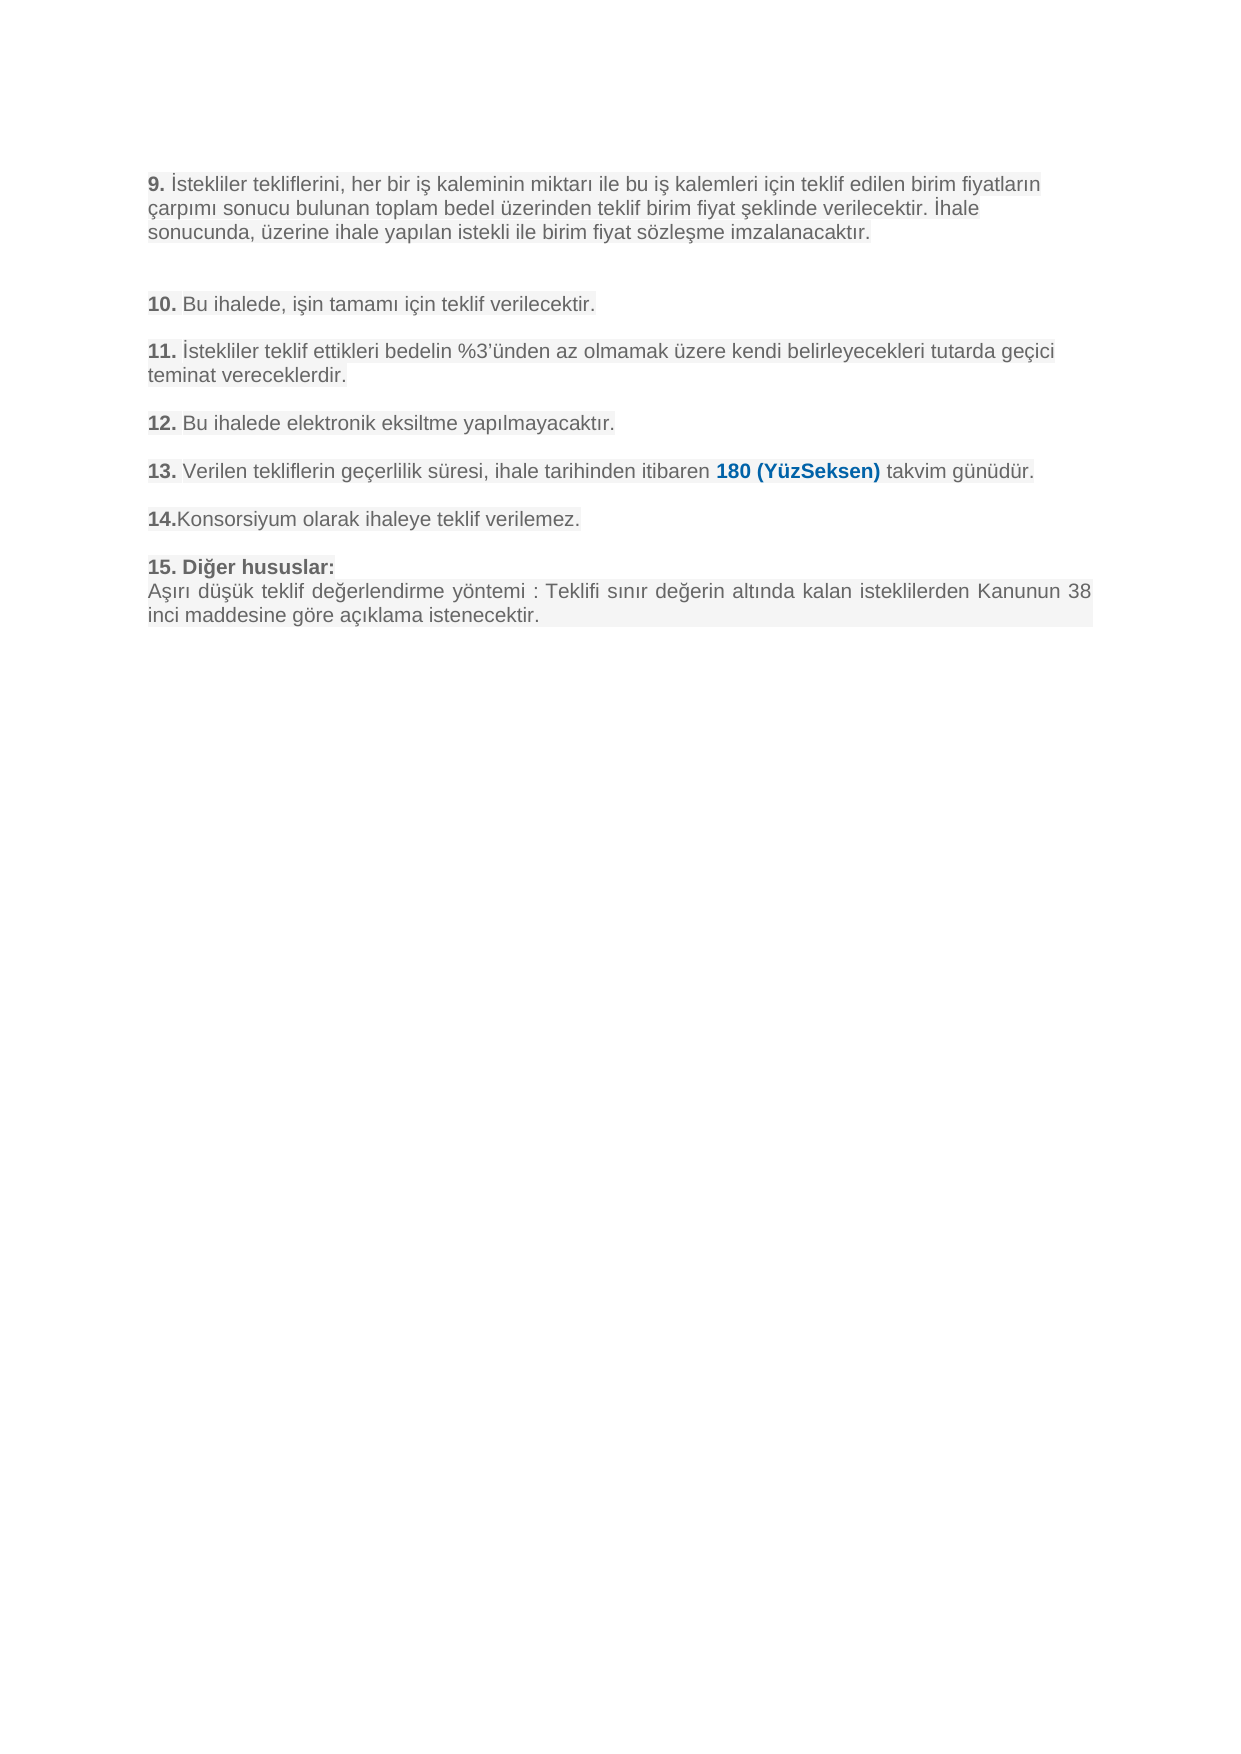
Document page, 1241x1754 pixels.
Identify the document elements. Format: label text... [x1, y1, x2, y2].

text Aşırı düşük teklif değerlendirme yöntemi : Teklifi sınır değerin altında kalan isteklilerden Kanunun 38 inci maddesine göre açıklama istenecektir. [148, 579, 1093, 627]
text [148, 148, 1093, 579]
